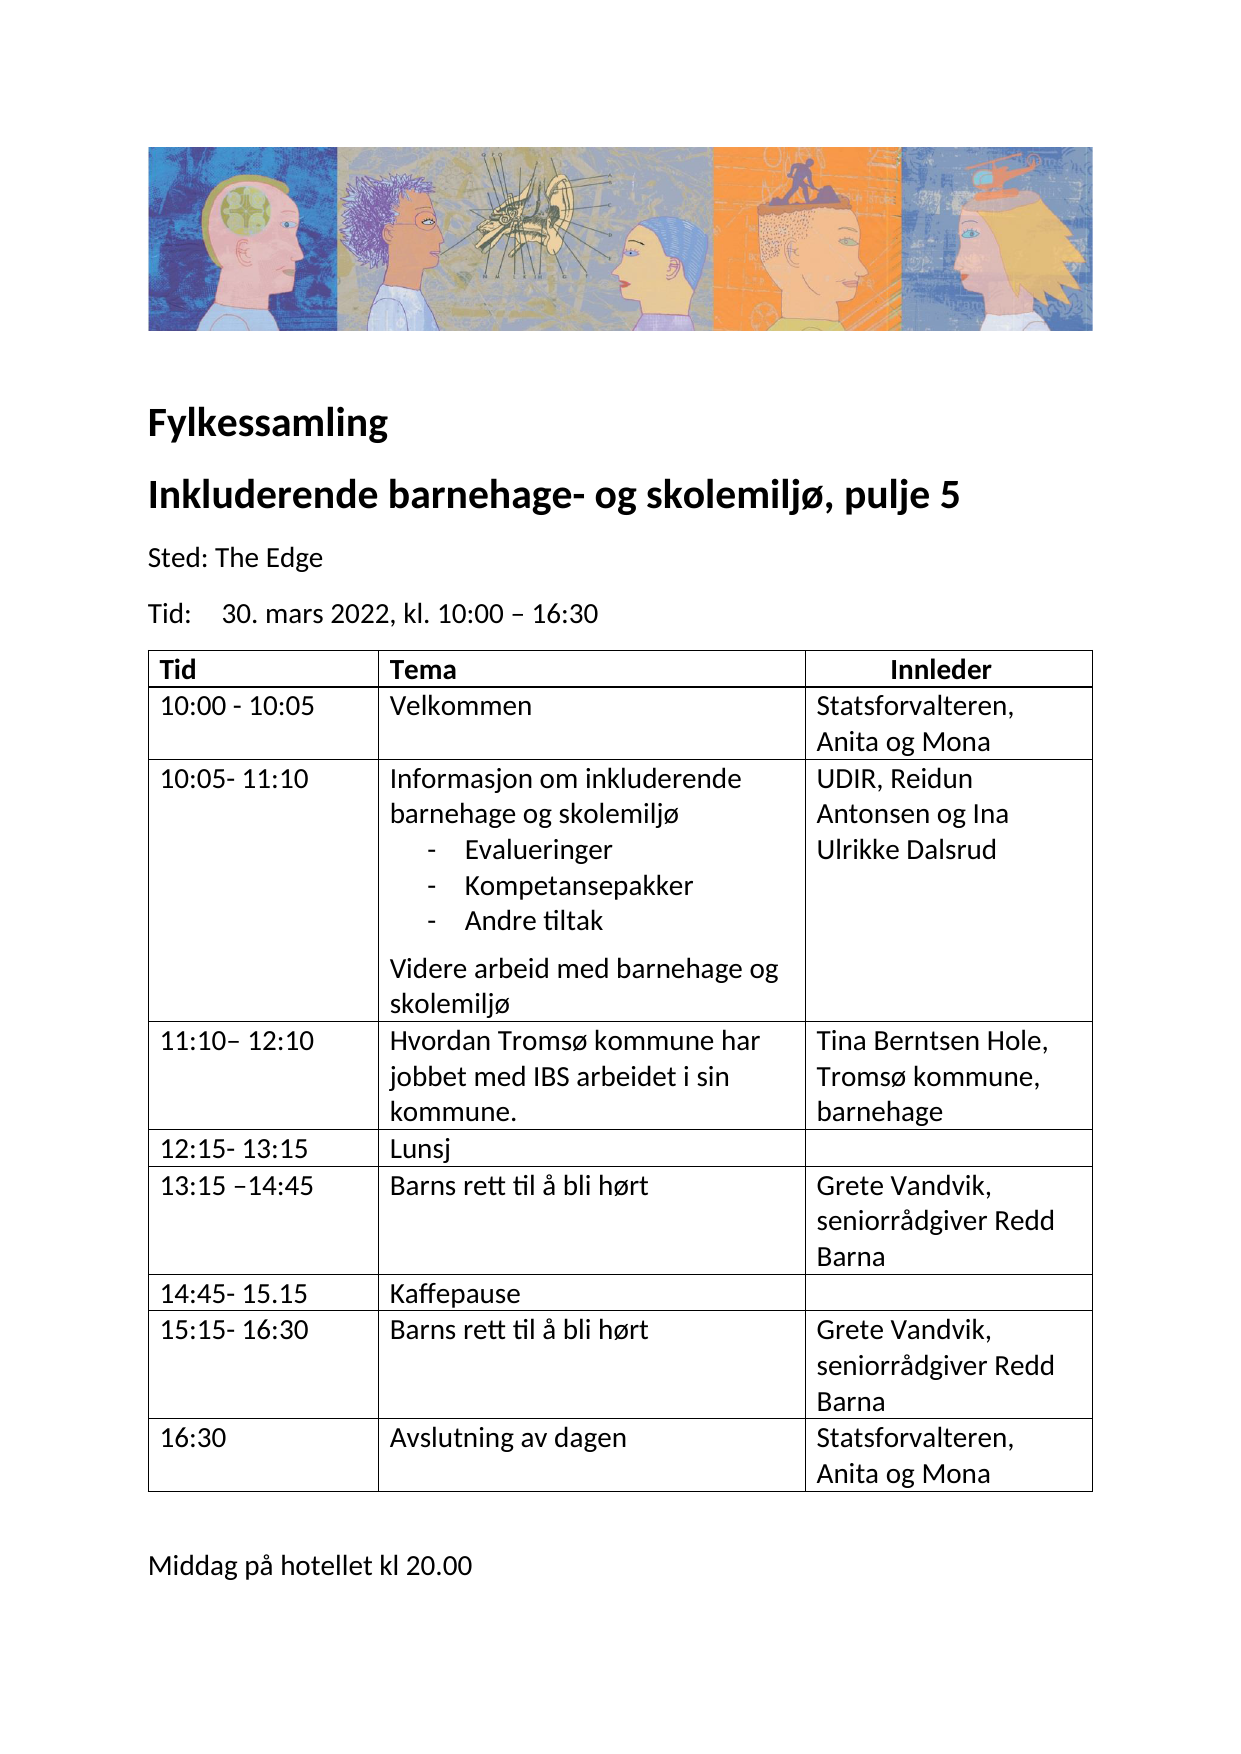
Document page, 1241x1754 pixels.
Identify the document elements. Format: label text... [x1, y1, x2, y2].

text Fylkessamling [148, 396, 1093, 447]
table_cell 13:15 –14:45 [149, 1167, 378, 1274]
table_cell Grete Vandvik, seniorrådgiver Redd Barna [806, 1167, 1092, 1274]
text Middag på hotellet kl 20.00 [148, 1547, 1093, 1582]
table_cell 15:15- 16:30 [149, 1311, 378, 1418]
table_cell Statsforvalteren, Anita og Mona [806, 688, 1092, 759]
table_cell 16:30 [149, 1419, 378, 1491]
table_cell Tina Berntsen Hole, Tromsø kommune, barnehage [806, 1022, 1092, 1129]
table_header Innleder [806, 651, 1092, 686]
table_cell [806, 1275, 1092, 1310]
table_cell Grete Vandvik, seniorrådgiver Redd Barna [806, 1311, 1092, 1418]
table_cell Hvordan Tromsø kommune har jobbet med IBS arbeidet i sin kommune. [379, 1022, 805, 1129]
table_cell Barns rett til å bli hørt [379, 1311, 805, 1418]
table_cell Kaffepause [379, 1275, 805, 1310]
table_cell Informasjon om inkluderende barnehage og skolemiljø Evalueringer Kompetansepakker Andre tiltak Videre arbeid med barnehage og skolemiljø [379, 760, 805, 1021]
table_cell 11:10– 12:10 [149, 1022, 378, 1129]
table_cell 10:00 - 10:05 [149, 688, 378, 759]
table_cell [806, 1130, 1092, 1166]
table_cell UDIR, Reidun Antonsen og Ina Ulrikke Dalsrud [806, 760, 1092, 1021]
table_cell 10:05- 11:10 [149, 760, 378, 1021]
table_cell Velkommen [379, 688, 805, 759]
table_header Tema [379, 651, 805, 686]
text Tid: 30. mars 2022, kl. 10:00 – 16:30 [148, 595, 1093, 630]
table_cell Avslutning av dagen [379, 1419, 805, 1491]
table_cell Barns rett til å bli hørt [379, 1167, 805, 1274]
table_cell 12:15- 13:15 [149, 1130, 378, 1166]
text Inkluderende barnehage- og skolemiljø, pulje 5 [148, 468, 1093, 519]
table_header Tid [149, 651, 378, 686]
table_cell Lunsj [379, 1130, 805, 1166]
table_cell 14:45- 15.15 [149, 1275, 378, 1310]
table_cell Statsforvalteren, Anita og Mona [806, 1419, 1092, 1491]
text Sted: The Edge [148, 539, 1093, 575]
